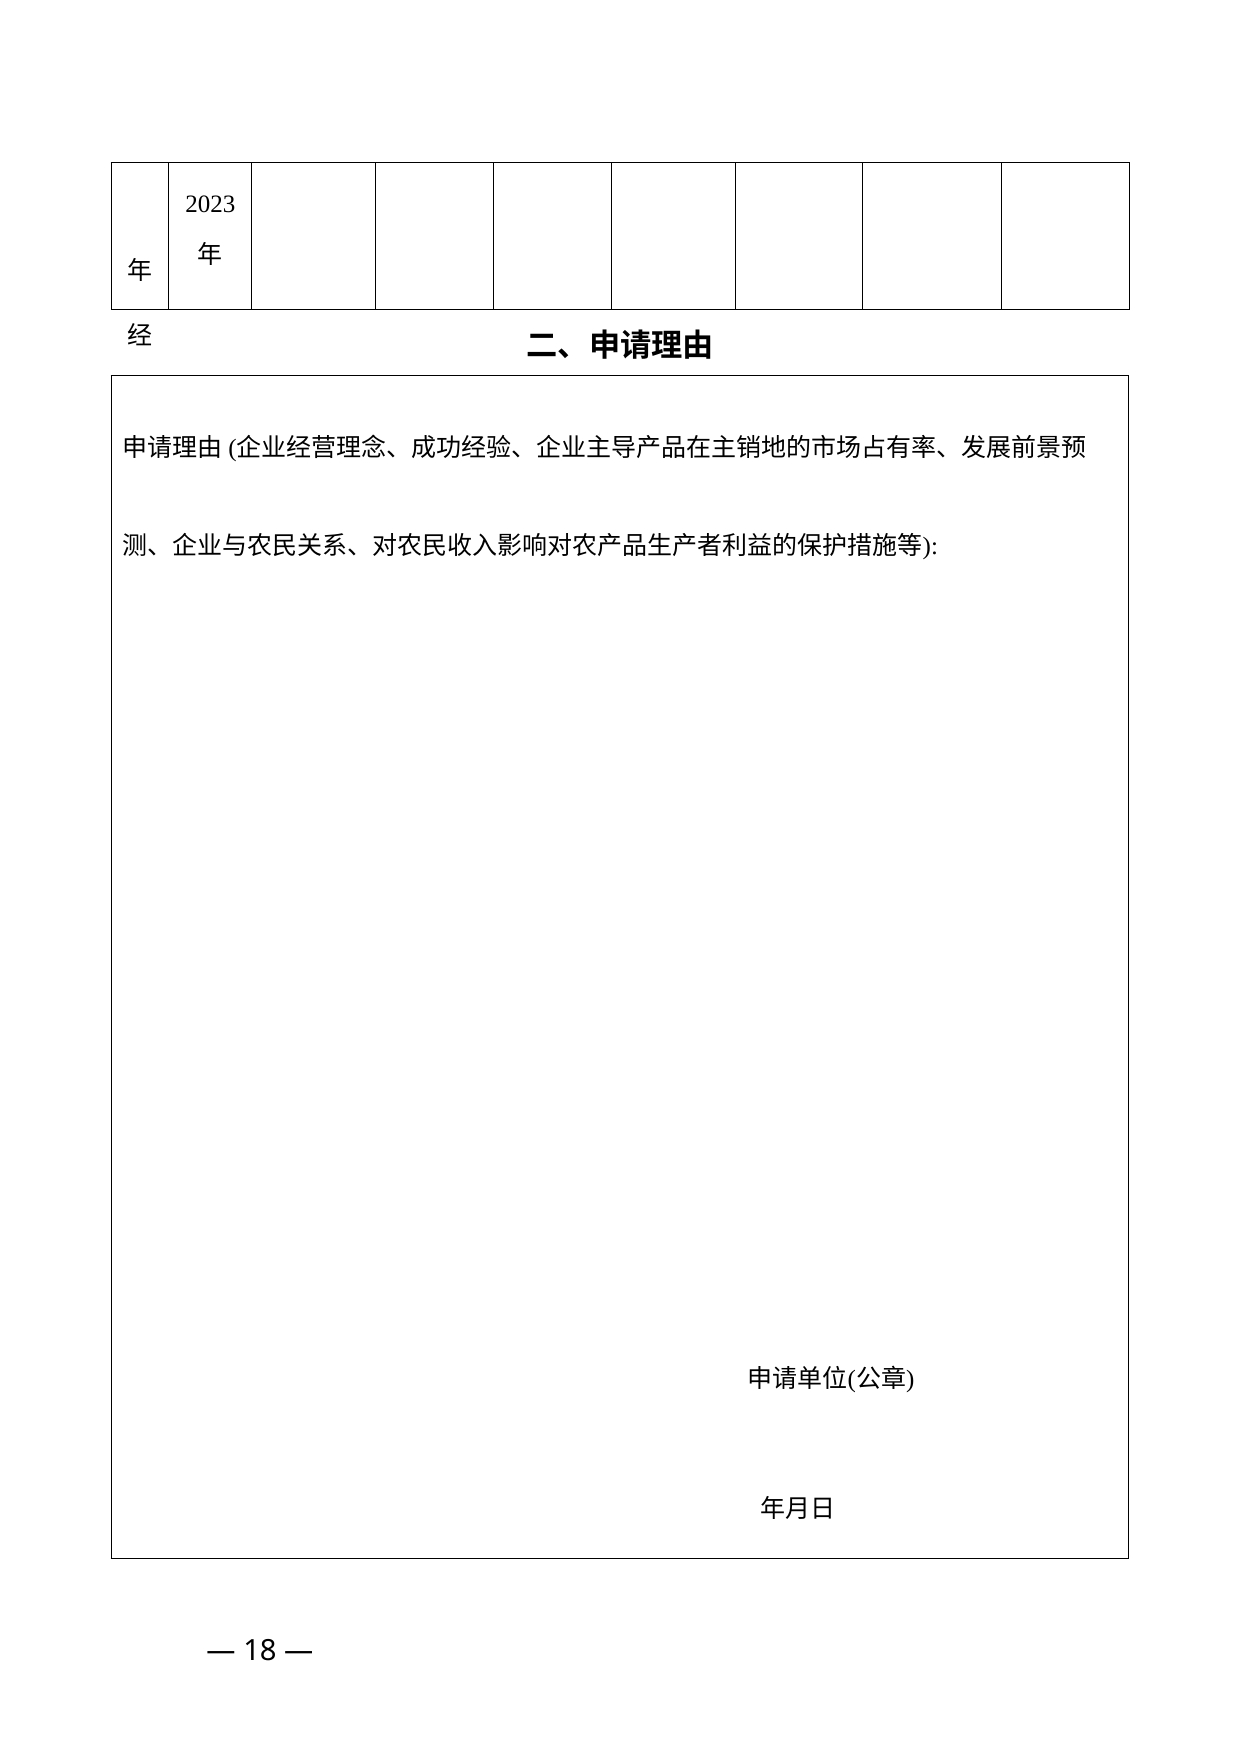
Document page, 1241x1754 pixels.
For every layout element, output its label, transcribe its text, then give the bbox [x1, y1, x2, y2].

table_cell [494, 163, 611, 309]
table_cell [863, 163, 1001, 309]
table_cell [1002, 163, 1129, 309]
table_cell [612, 163, 735, 309]
table_cell [252, 163, 375, 309]
table_header 申请理由 (企业经营理念、成功经验、企业主导产品在主销地的市场占有率、发展前景预测、企业与农民关系、对农民收入影响对农产品生产者利益的保护措施等): 申请单位(公章) 年月日 [112, 376, 1128, 1558]
table_cell [376, 163, 493, 309]
table_cell [736, 163, 862, 309]
table_cell 2023年 [169, 163, 251, 309]
text 二、申请理由 [187, 310, 1053, 375]
